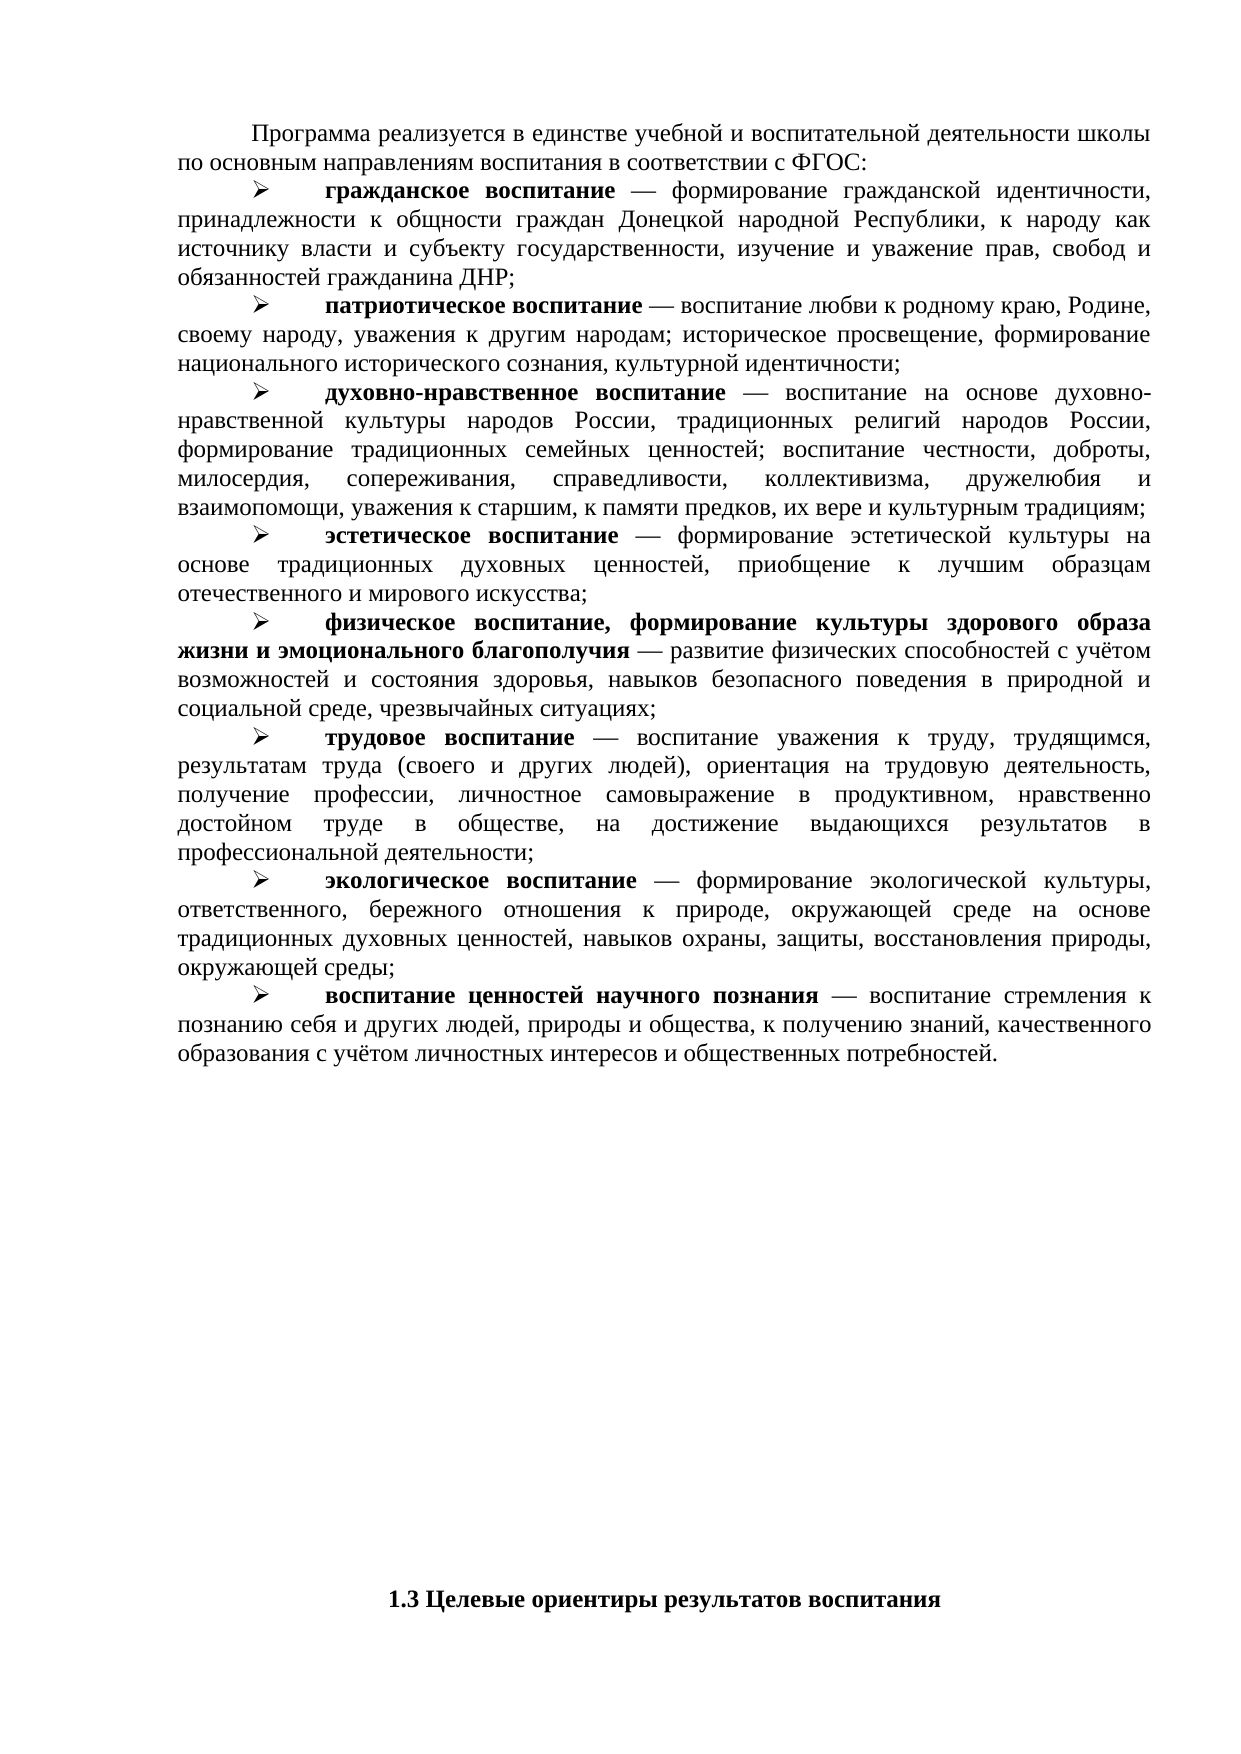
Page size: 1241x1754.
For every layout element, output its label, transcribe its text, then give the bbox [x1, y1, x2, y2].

text Программа реализуется в единстве учебной и воспитательной деятельности школы по основным направлениям воспитания в соответствии с ФГОС: [177, 118, 1152, 176]
list эстетическое воспитание — формирование эстетической культуры на основе традиционных духовных ценностей, приобщение к лучшим образцам отечественного и мирового искусства; [177, 521, 1152, 607]
list гражданское воспитание — формирование гражданской идентичности, принадлежности к общности граждан Донецкой народной Республики, к народу как источнику власти и субъекту государственности, изучение и уважение прав, свобод и обязанностей гражданина ДНР; [177, 176, 1152, 291]
list патриотическое воспитание — воспитание любви к родному краю, Родине, своему народу, уважения к другим народам; историческое просвещение, формирование национального исторического сознания, культурной идентичности; [177, 291, 1152, 377]
list физическое воспитание, формирование культуры здорового образа жизни и эмоционального благополучия — развитие физических способностей с учётом возможностей и состояния здоровья, навыков безопасного поведения в природной и социальной среде, чрезвычайных ситуациях; [177, 607, 1152, 722]
list экологическое воспитание — формирование экологической культуры, ответственного, бережного отношения к природе, окружающей среде на основе традиционных духовных ценностей, навыков охраны, защиты, восстановления природы, окружающей среды; [177, 866, 1152, 981]
list трудовое воспитание — воспитание уважения к труду, трудящимся, результатам труда (своего и других людей), ориентация на трудовую деятельность, получение профессии, личностное самовыражение в продуктивном, нравственно достойном труде в обществе, на достижение выдающихся результатов в профессиональной деятельности; [177, 722, 1152, 866]
list духовно-нравственное воспитание — воспитание на основе духовно-нравственной культуры народов России, традиционных религий народов России, формирование традиционных семейных ценностей; воспитание честности, доброты, милосердия, сопереживания, справедливости, коллективизма, дружелюбия и взаимопомощи, уважения к старшим, к памяти предков, их вере и культурным традициям; [177, 377, 1152, 521]
list воспитание ценностей научного познания — воспитание стремления к познанию себя и других людей, природы и общества, к получению знаний, качественного образования с учётом личностных интересов и общественных потребностей. [177, 981, 1152, 1067]
text 1.3 Целевые ориентиры результатов воспитания [177, 1584, 1152, 1613]
